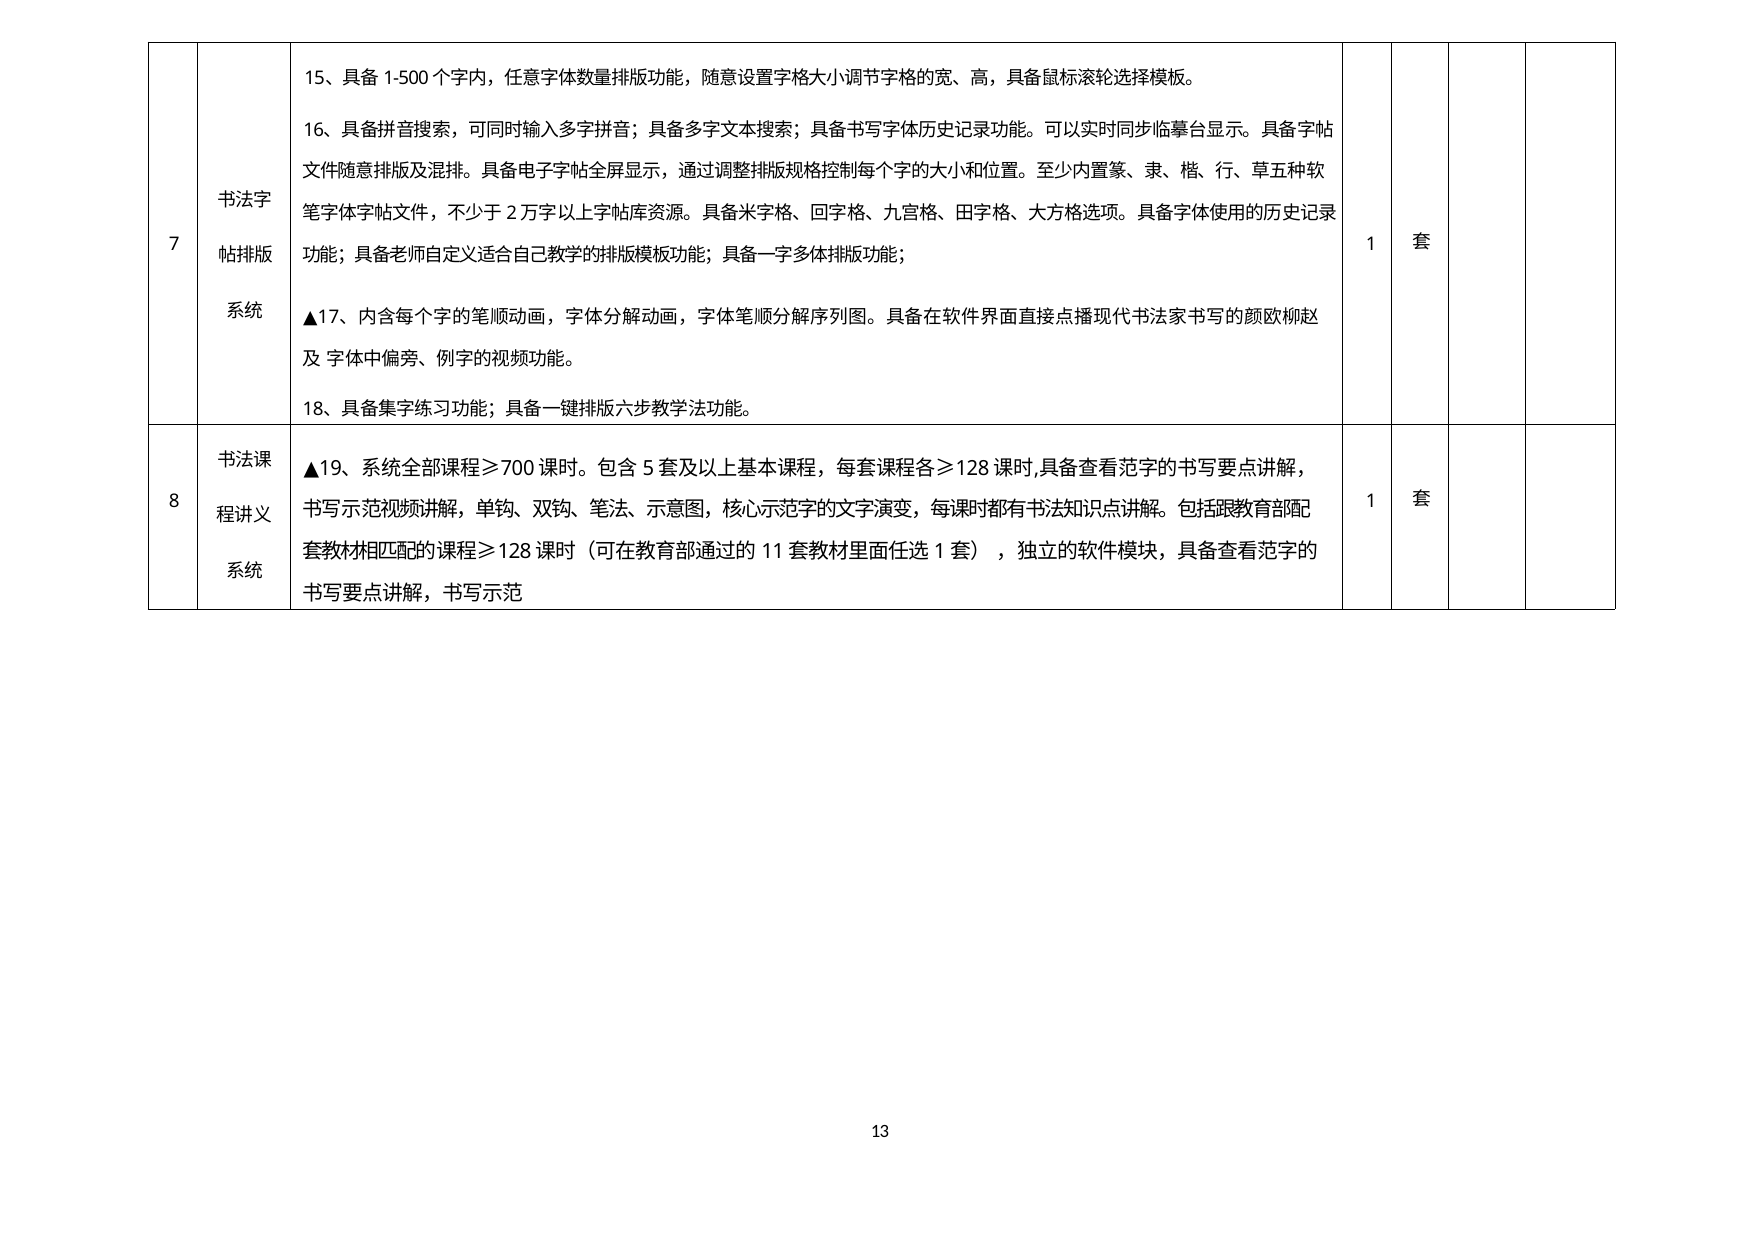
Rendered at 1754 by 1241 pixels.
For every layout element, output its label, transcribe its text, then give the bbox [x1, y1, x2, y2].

table_cell ▲19、系统全部课程≥700课时。包含 5套及以上基本课程，每套课程各≥128课时,具备查看范字的书写要点讲解，书写示范视频讲解，单钩、双钩、笔法、示意图，核心示范字的文字演变，每课时都有书法知识点讲解。包括跟教育部配套教材相匹配的课程≥128课时（可在教育部通过的 11套教材里面任选 1套） ，独立的软件模块，具备查看范字的书写要点讲解，书写示范 [291, 425, 1342, 608]
table_cell [1449, 425, 1525, 608]
table_cell 8 [149, 425, 197, 608]
table_cell [1526, 425, 1615, 608]
table_cell 书法字 帖排版 系统 [198, 43, 290, 424]
table_cell 1 [1343, 425, 1391, 608]
table_cell 15、具备1-500个字内，任意字体数量排版功能，随意设置字格大小调节字格的宽、高，具备鼠标滚轮选择模板。 16、具备拼音搜索，可同时输入多字拼音；具备多字文本搜索；具备书写字体历史记录功能。可以实时同步临摹台显示。具备字帖文件随意排版及混排。具备电子字帖全屏显示，通过调整排版规格控制每个字的大小和位置。至少内置篆、隶、楷、行、草五种软笔字体字帖文件，不少于 2万字以上字帖库资源。具备米字格、回字格、九宫格、田字格、大方格选项。具备字体使用的历史记录功能；具备老师自定义适合自己教学的排版模板功能；具备一字多体排版功能； ▲17、内含每个字的笔顺动画，字体分解动画，字体笔顺分解序列图。具备在软件界面直接点播现代书法家书写的颜欧柳赵 及 字体中偏旁、例字的视频功能。 18、具备集字练习功能；具备一键排版六步教学法功能。 [291, 43, 1342, 424]
table_cell 套 [1392, 425, 1448, 608]
table_cell 套 [1392, 43, 1448, 424]
table_cell [1449, 43, 1525, 424]
table_cell 7 [149, 43, 197, 424]
table_cell 1 [1343, 43, 1391, 424]
table_cell 书法课 程讲义 系统 [198, 425, 290, 608]
table_cell [1526, 43, 1615, 424]
